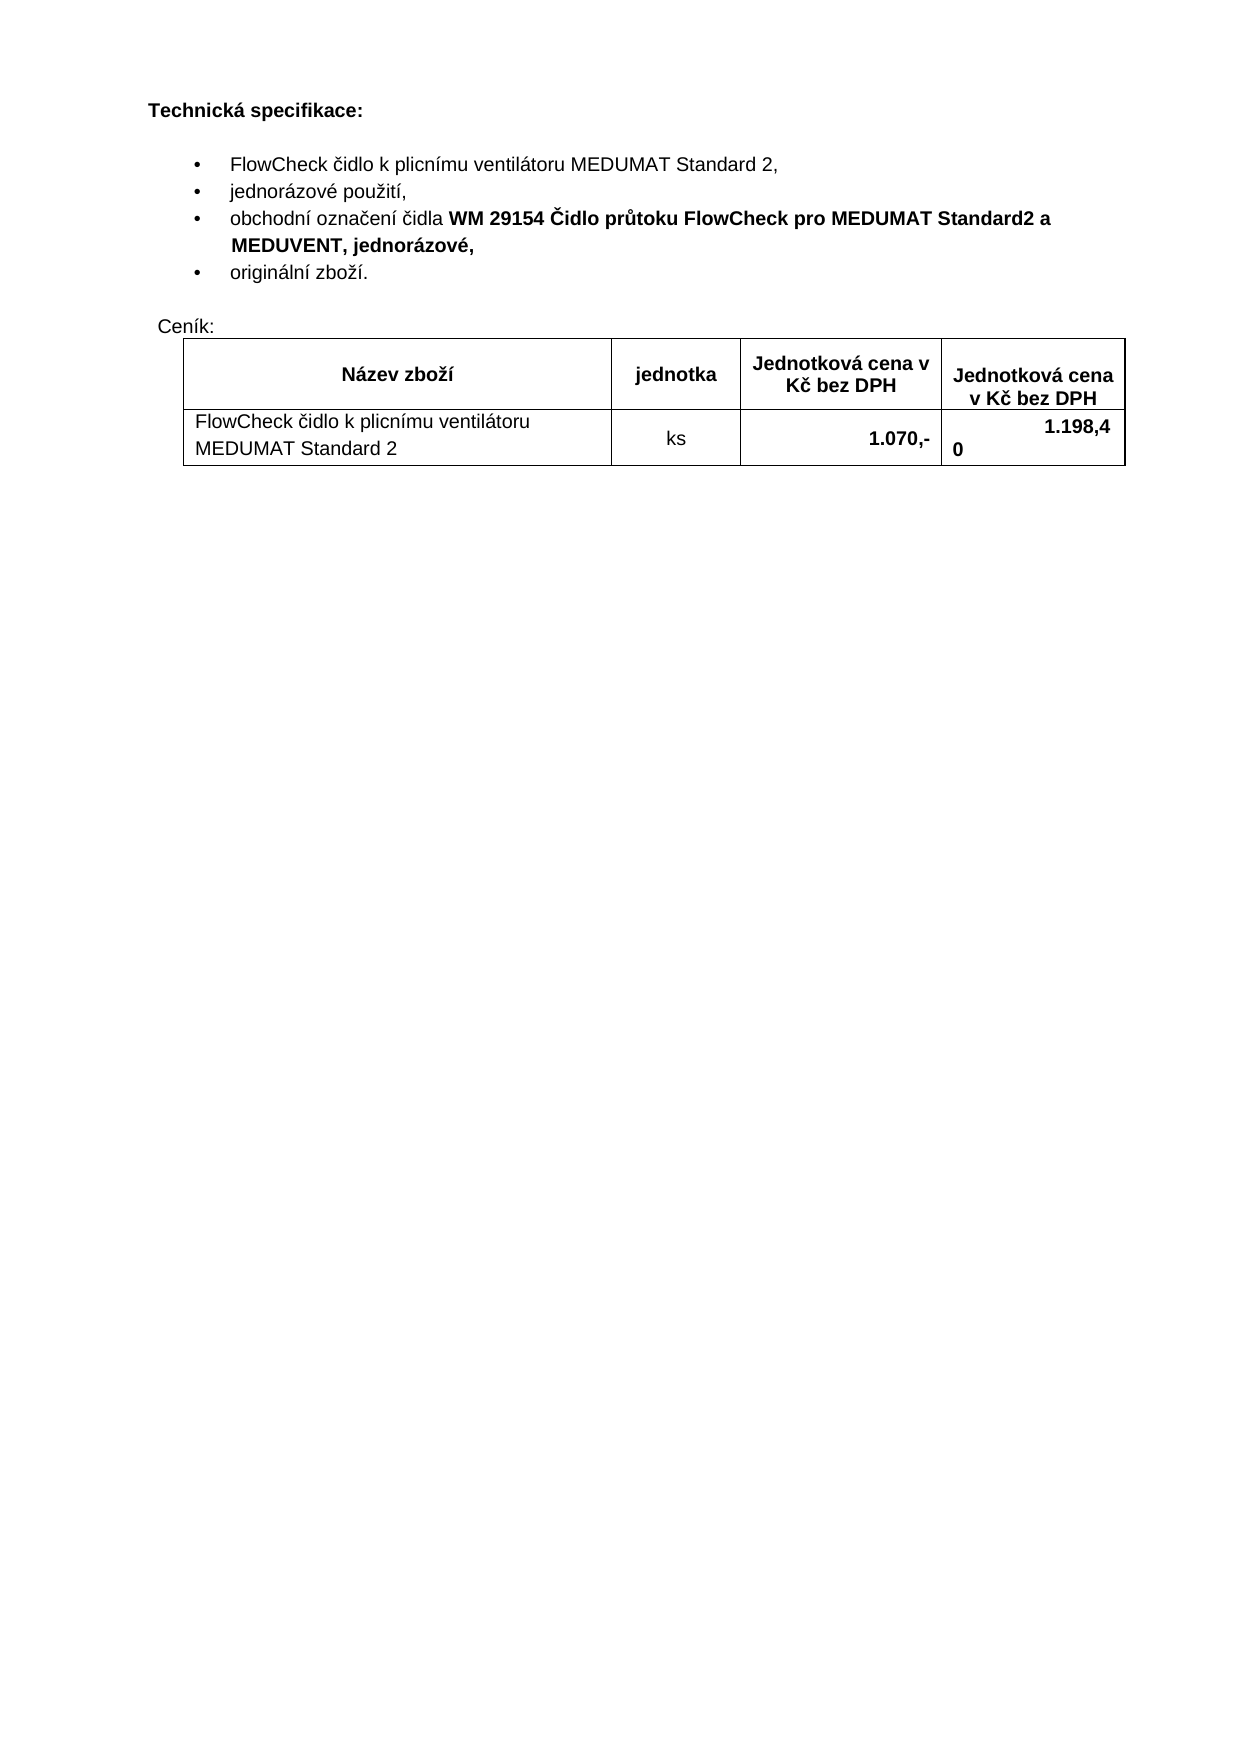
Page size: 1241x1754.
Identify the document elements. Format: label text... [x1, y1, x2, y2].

text Technická specifikace: [148, 99, 1161, 122]
table_header Název zboží [184, 339, 611, 409]
list originální zboží. [148, 261, 1161, 284]
table_cell ks [612, 410, 740, 465]
table_header Jednotková cena v Kč bez DPH [942, 339, 1124, 409]
table_cell FlowCheck čidlo k plicnímu ventilátoru MEDUMAT Standard 2 [184, 410, 611, 465]
list jednorázové použití, [148, 180, 1161, 203]
list FlowCheck čidlo k plicnímu ventilátoru MEDUMAT Standard 2, [148, 153, 1161, 176]
text Ceník: [157, 315, 1161, 338]
table_cell 1.198,40 [942, 410, 1124, 465]
list obchodní označení čidla WM 29154 Čidlo průtoku FlowCheck pro MEDUMAT Standard2 a MEDUVENT, jednorázové, [194, 207, 1161, 257]
table_header Jednotková cena v Kč bez DPH [741, 339, 941, 409]
table_cell 1.070,- [741, 410, 941, 465]
table_header jednotka [612, 339, 740, 409]
